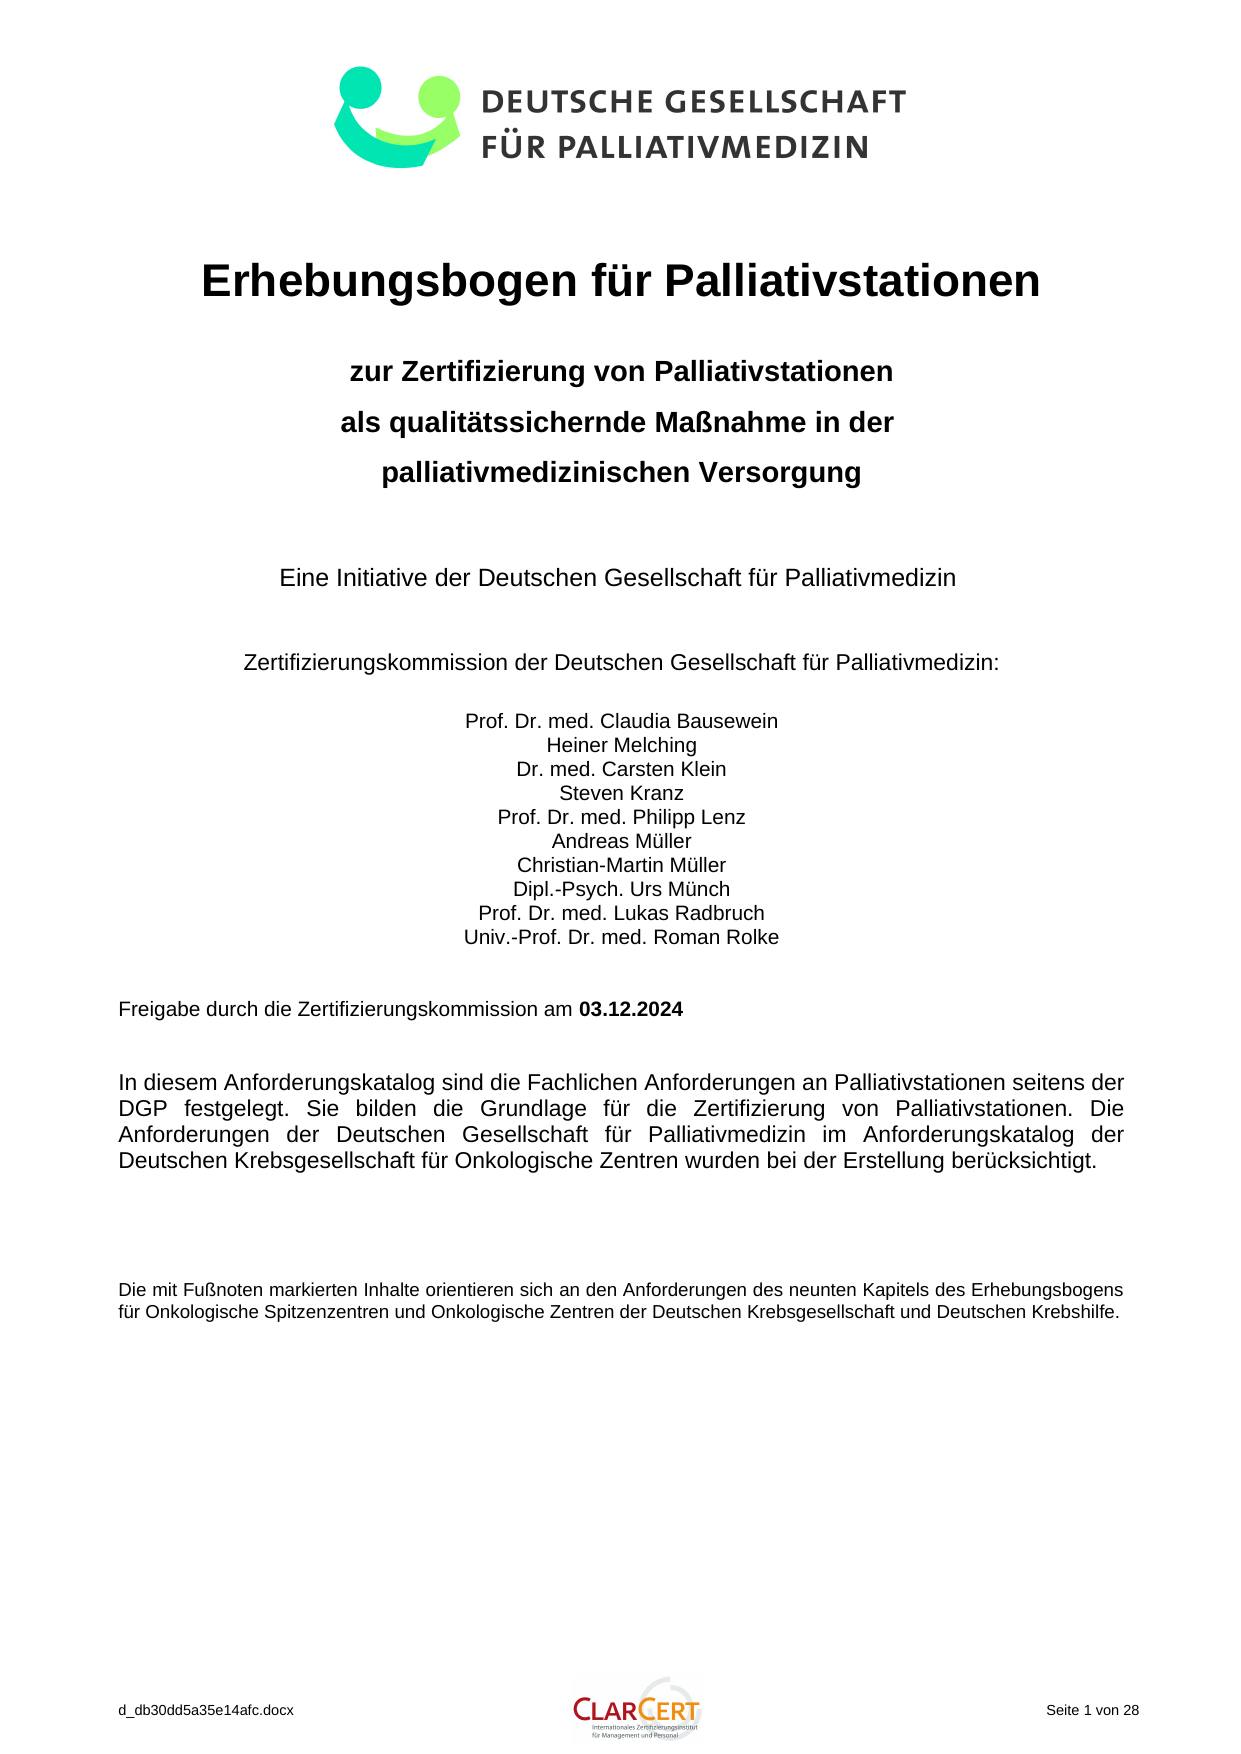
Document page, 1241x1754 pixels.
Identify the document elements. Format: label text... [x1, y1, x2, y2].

text zur Zertifizierung von Palliativstationen [118, 354, 1125, 388]
picture [571, 1675, 704, 1743]
text Freigabe durch die Zertifizierungskommission am 03.12.2024 [118, 997, 1125, 1021]
text Dr. med. Carsten Klein [118, 757, 1125, 781]
text Prof. Dr. med. Lukas Radbruch [118, 901, 1125, 925]
text Zertifizierungskommission der Deutschen Gesellschaft für Palliativmedizin: [118, 649, 1125, 676]
text Andreas Müller [118, 829, 1125, 853]
text Prof. Dr. med. Claudia Bausewein [118, 709, 1125, 733]
text Eine Initiative der Deutschen Gesellschaft für Palliativmedizin [118, 563, 1125, 616]
text Dipl.-Psych. Urs Münch [118, 877, 1125, 901]
text Christian-Martin Müller [118, 853, 1125, 877]
picture [325, 59, 918, 178]
text Heiner Melching [118, 733, 1125, 757]
text In diesem Anforderungskatalog sind die Fachlichen Anforderungen an Palliativstationen seitens der DGP festgelegt. Sie bilden die Grundlage für die Zertifizierung von Palliativstationen. Die Anforderungen der Deutschen Gesellschaft für Palliativmedizin im Anforderungskatalog der Deutschen Krebsgesellschaft für Onkologische Zentren wurden bei der Erstellung berücksichtigt. [118, 1068, 1125, 1174]
text Steven Kranz [118, 781, 1125, 805]
text Die mit Fußnoten markierten Inhalte orientieren sich an den Anforderungen des neunten Kapitels des Erhebungsbogens für Onkologische Spitzenzentren und Onkologische Zentren der Deutschen Krebsgesellschaft und Deutschen Krebshilfe. [118, 1279, 1125, 1322]
text Univ.-Prof. Dr. med. Roman Rolke [118, 925, 1125, 949]
text Prof. Dr. med. Philipp Lenz [118, 805, 1125, 829]
text Erhebungsbogen für Palliativstationen [118, 254, 1125, 307]
text als qualitätssichernde Maßnahme in der palliativmedizinischen Versorgung [118, 405, 1125, 489]
